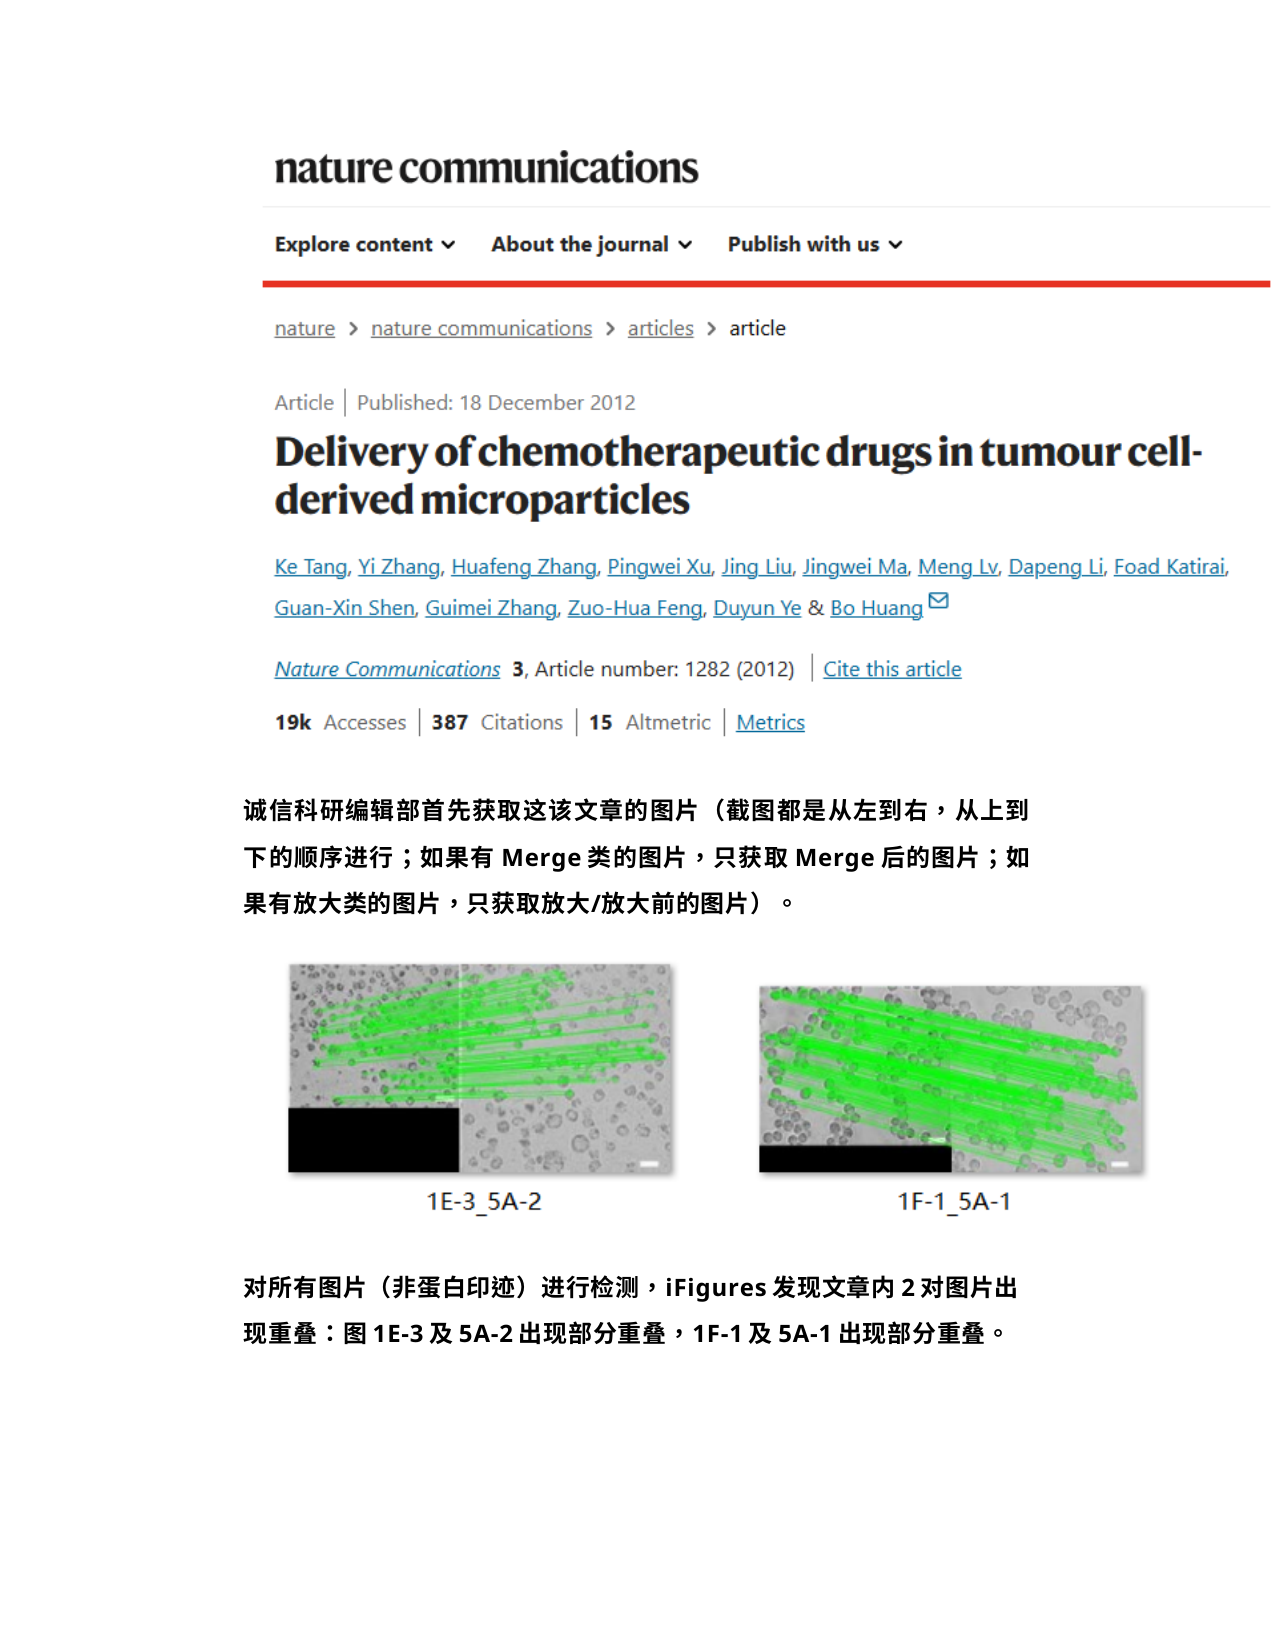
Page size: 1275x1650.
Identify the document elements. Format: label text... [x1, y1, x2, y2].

text 诚信科研编辑部首先获取这该文章的图片（截图都是从左到右，从上到下的顺序进行；如果有Merge类的图片，只获取Merge后的图片；如果有放大类的图片，只获取放大/放大前的图片）。 [244, 780, 1031, 919]
text 对所有图片（非蛋白印迹）进行检测，iFigures发现文章内2对图片出现重叠：图1E-3及5A-2出现部分重叠，1F-1及5A-1出现部分重叠。 [244, 1257, 1031, 1350]
picture [262, 150, 1271, 755]
picture [262, 944, 1157, 1232]
